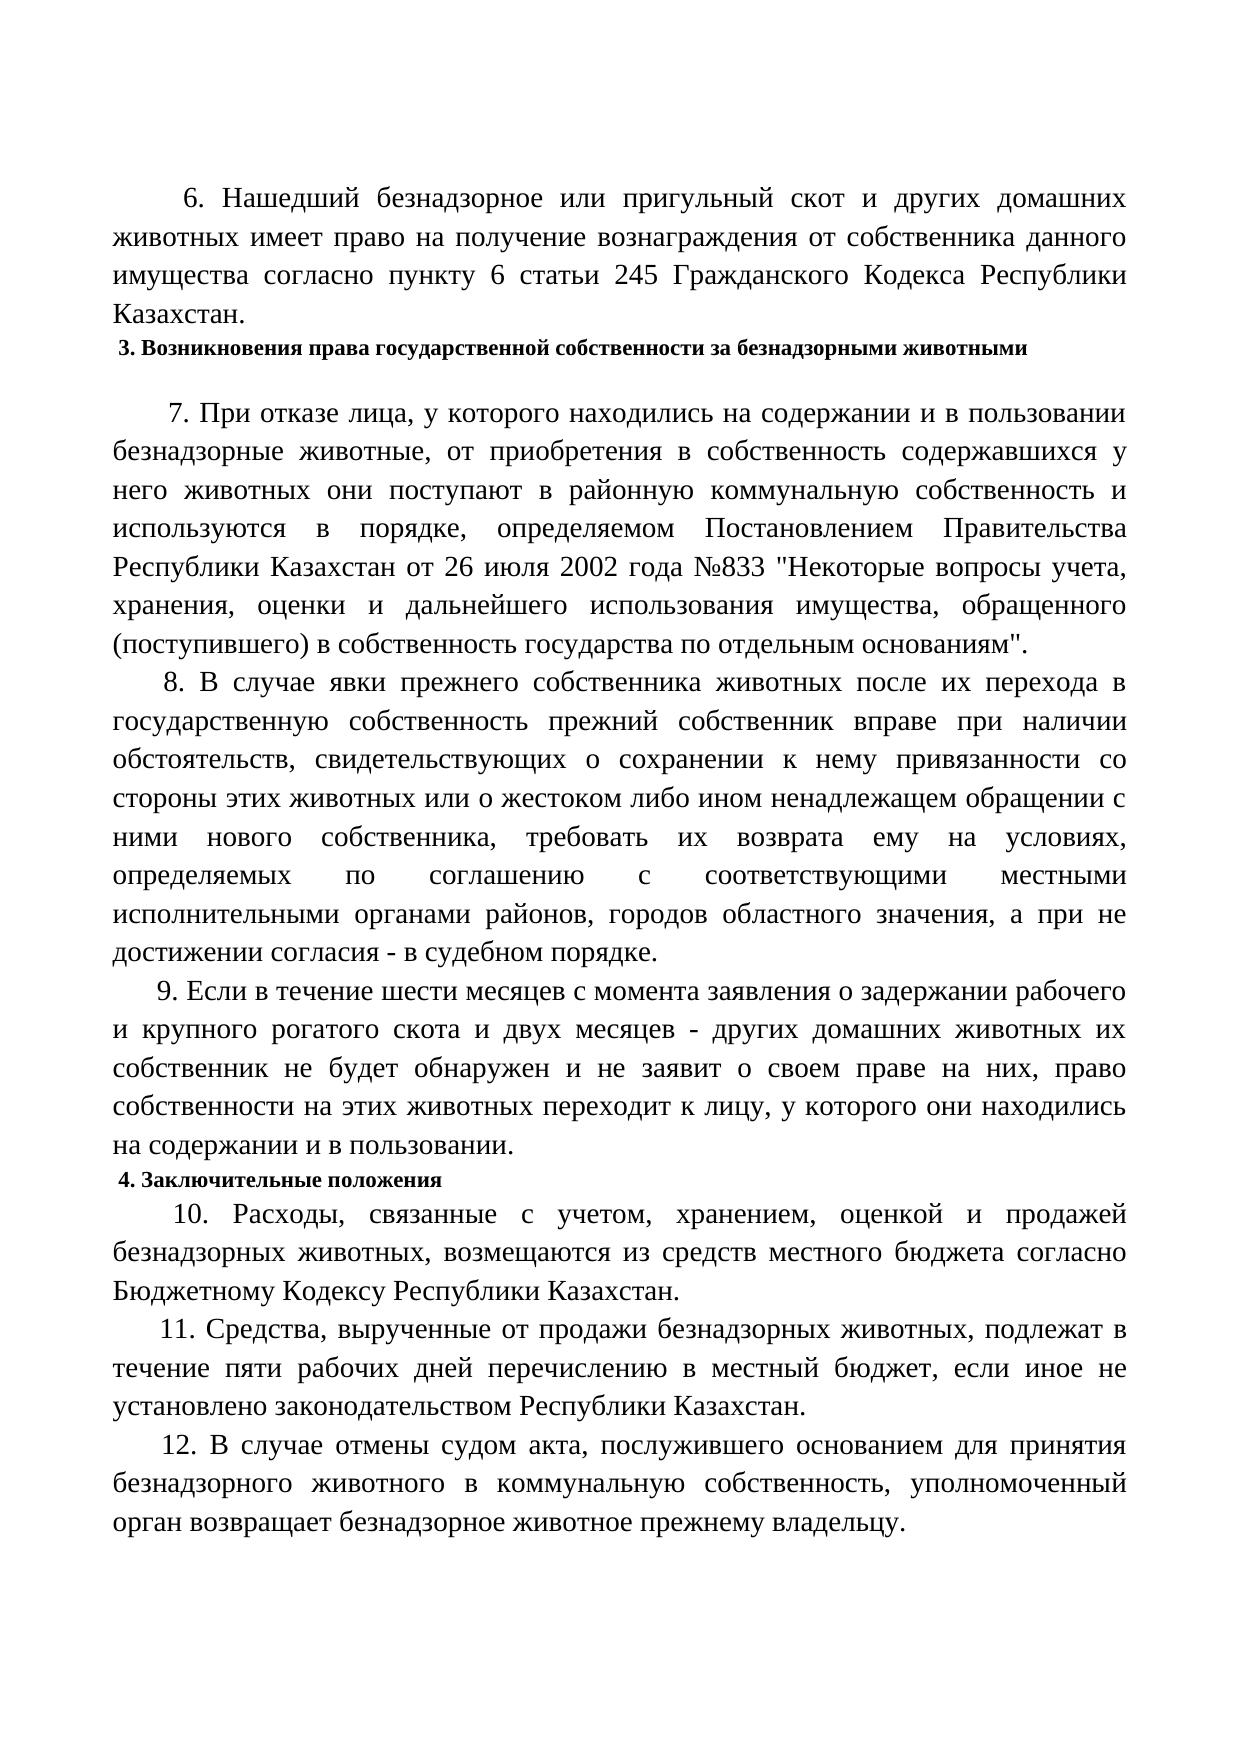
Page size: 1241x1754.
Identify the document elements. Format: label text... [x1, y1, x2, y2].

text 9. Если в течение шести месяцев с момента заявления о задержании рабочего и крупного рогатого скота и двух месяцев - других домашних животных их собственник не будет обнаружен и не заявит о своем праве на них, право собственности на этих животных переходит к лицу, у которого они находились на содержании и в пользовании. [112, 973, 1128, 1161]
text 12. В случае отмены судом акта, послужившего основанием для принятия безнадзорного животного в коммунальную собственность, уполномоченный орган возвращает безнадзорное животное прежнему владельцу. [112, 1427, 1128, 1538]
text 6. Нашедший безнадзорное или пригульный скот и других домашних животных имеет право на получение вознаграждения от собственника данного имущества согласно пункту 6 статьи 245 Гражданского Кодекса Республики Казахстан. [112, 180, 1128, 329]
text 7. При отказе лица, у которого находились на содержании и в пользовании безнадзорные животные, от приобретения в собственность содержавшихся у него животных они поступают в районную коммунальную собственность и используются в порядке, определяемом Постановлением Правительства Республики Казахстан от 26 июля 2002 года №833 "Некоторые вопросы учета, хранения, оценки и дальнейшего использования имущества, обращенного (поступившего) в собственность государства по отдельным основаниям". [112, 395, 1128, 659]
text 10. Расходы, связанные с учетом, хранением, оценкой и продажей безнадзорных животных, возмещаются из средств местного бюджета согласно Бюджетному Кодексу Республики Казахстан. [112, 1196, 1128, 1306]
text 8. В случае явки прежнего собственника животных после их перехода в государственную собственность прежний собственник вправе при наличии обстоятельств, свидетельствующих о сохранении к нему привязанности со стороны этих животных или о жестоком либо ином ненадлежащем обращении с ними нового собственника, требовать их возврата ему на условиях, определяемых по соглашению с соответствующими местными исполнительными органами районов, городов областного значения, а при не достижении согласия - в судебном порядке. [112, 664, 1128, 968]
text 4. Заключительные положения [112, 1166, 1128, 1192]
text 3. Возникновения права государственной собственности за безнадзорными животными [112, 334, 1128, 361]
text 11. Средства, вырученные от продажи безнадзорных животных, подлежат в течение пяти рабочих дней перечислению в местный бюджет, если иное не установлено законодательством Республики Казахстан. [112, 1311, 1128, 1422]
